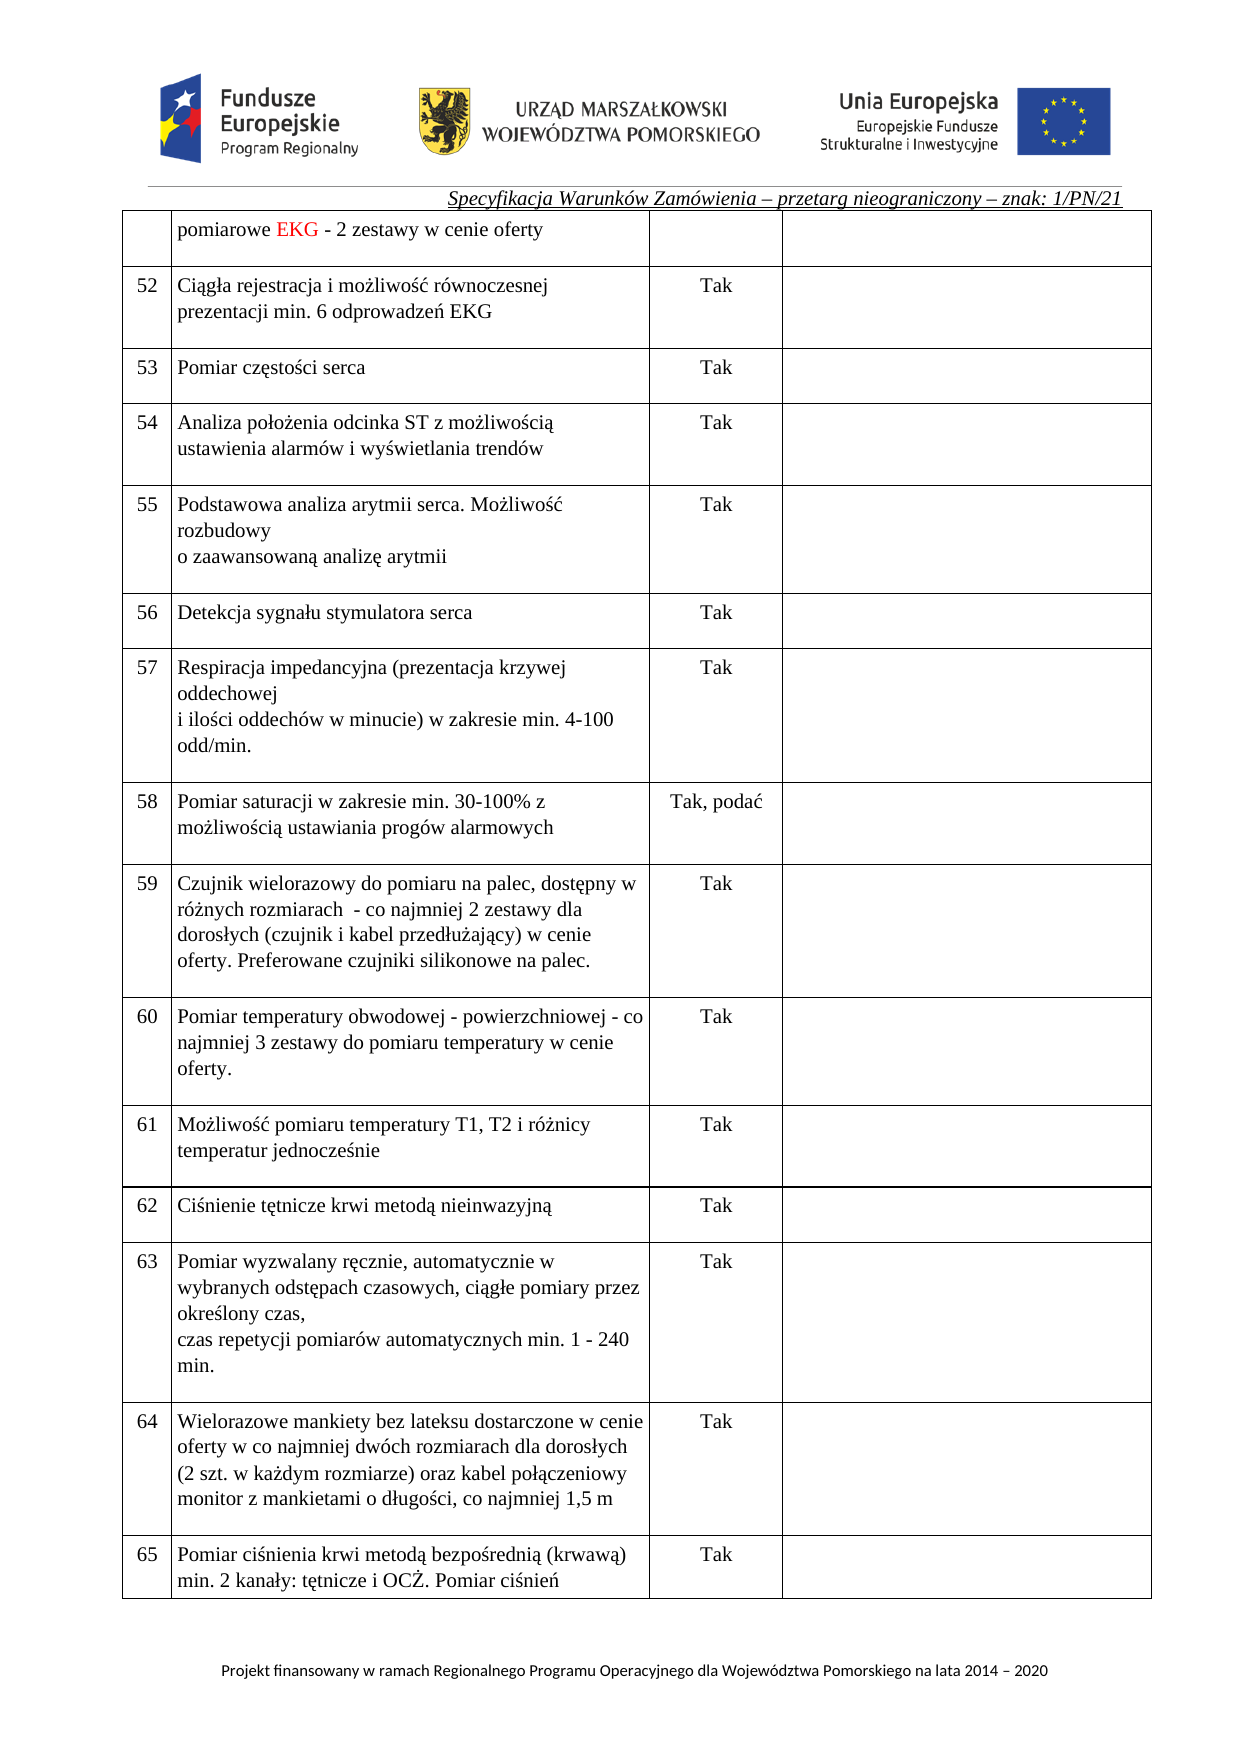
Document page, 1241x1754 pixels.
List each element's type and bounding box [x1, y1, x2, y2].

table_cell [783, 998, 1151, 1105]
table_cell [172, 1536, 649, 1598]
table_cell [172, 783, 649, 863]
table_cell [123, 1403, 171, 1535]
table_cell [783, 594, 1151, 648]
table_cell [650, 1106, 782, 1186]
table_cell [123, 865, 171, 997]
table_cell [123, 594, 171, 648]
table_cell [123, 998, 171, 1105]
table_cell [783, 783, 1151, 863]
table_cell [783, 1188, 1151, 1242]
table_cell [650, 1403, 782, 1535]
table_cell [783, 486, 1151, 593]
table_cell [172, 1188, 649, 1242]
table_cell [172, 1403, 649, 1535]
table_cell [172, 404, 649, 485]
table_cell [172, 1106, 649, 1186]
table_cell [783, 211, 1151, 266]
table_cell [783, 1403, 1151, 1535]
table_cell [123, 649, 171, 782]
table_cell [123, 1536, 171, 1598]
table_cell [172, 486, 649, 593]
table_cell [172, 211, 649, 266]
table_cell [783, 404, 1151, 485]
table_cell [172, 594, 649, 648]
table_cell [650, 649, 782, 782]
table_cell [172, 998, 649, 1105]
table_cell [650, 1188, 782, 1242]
picture [147, 73, 1123, 187]
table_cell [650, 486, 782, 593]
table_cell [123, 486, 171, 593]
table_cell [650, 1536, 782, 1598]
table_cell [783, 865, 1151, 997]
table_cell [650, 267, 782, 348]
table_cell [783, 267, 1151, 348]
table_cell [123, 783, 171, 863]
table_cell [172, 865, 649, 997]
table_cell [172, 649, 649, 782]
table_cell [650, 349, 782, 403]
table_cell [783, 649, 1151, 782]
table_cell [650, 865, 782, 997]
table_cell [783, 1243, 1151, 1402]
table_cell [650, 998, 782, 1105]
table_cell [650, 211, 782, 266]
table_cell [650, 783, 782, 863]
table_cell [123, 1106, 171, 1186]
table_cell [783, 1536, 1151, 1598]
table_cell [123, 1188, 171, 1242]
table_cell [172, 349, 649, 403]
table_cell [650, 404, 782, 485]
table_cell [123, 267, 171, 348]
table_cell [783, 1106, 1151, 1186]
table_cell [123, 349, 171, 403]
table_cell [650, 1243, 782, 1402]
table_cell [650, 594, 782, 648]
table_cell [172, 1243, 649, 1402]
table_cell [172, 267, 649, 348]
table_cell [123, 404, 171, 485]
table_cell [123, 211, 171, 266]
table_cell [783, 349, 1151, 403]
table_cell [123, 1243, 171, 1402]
